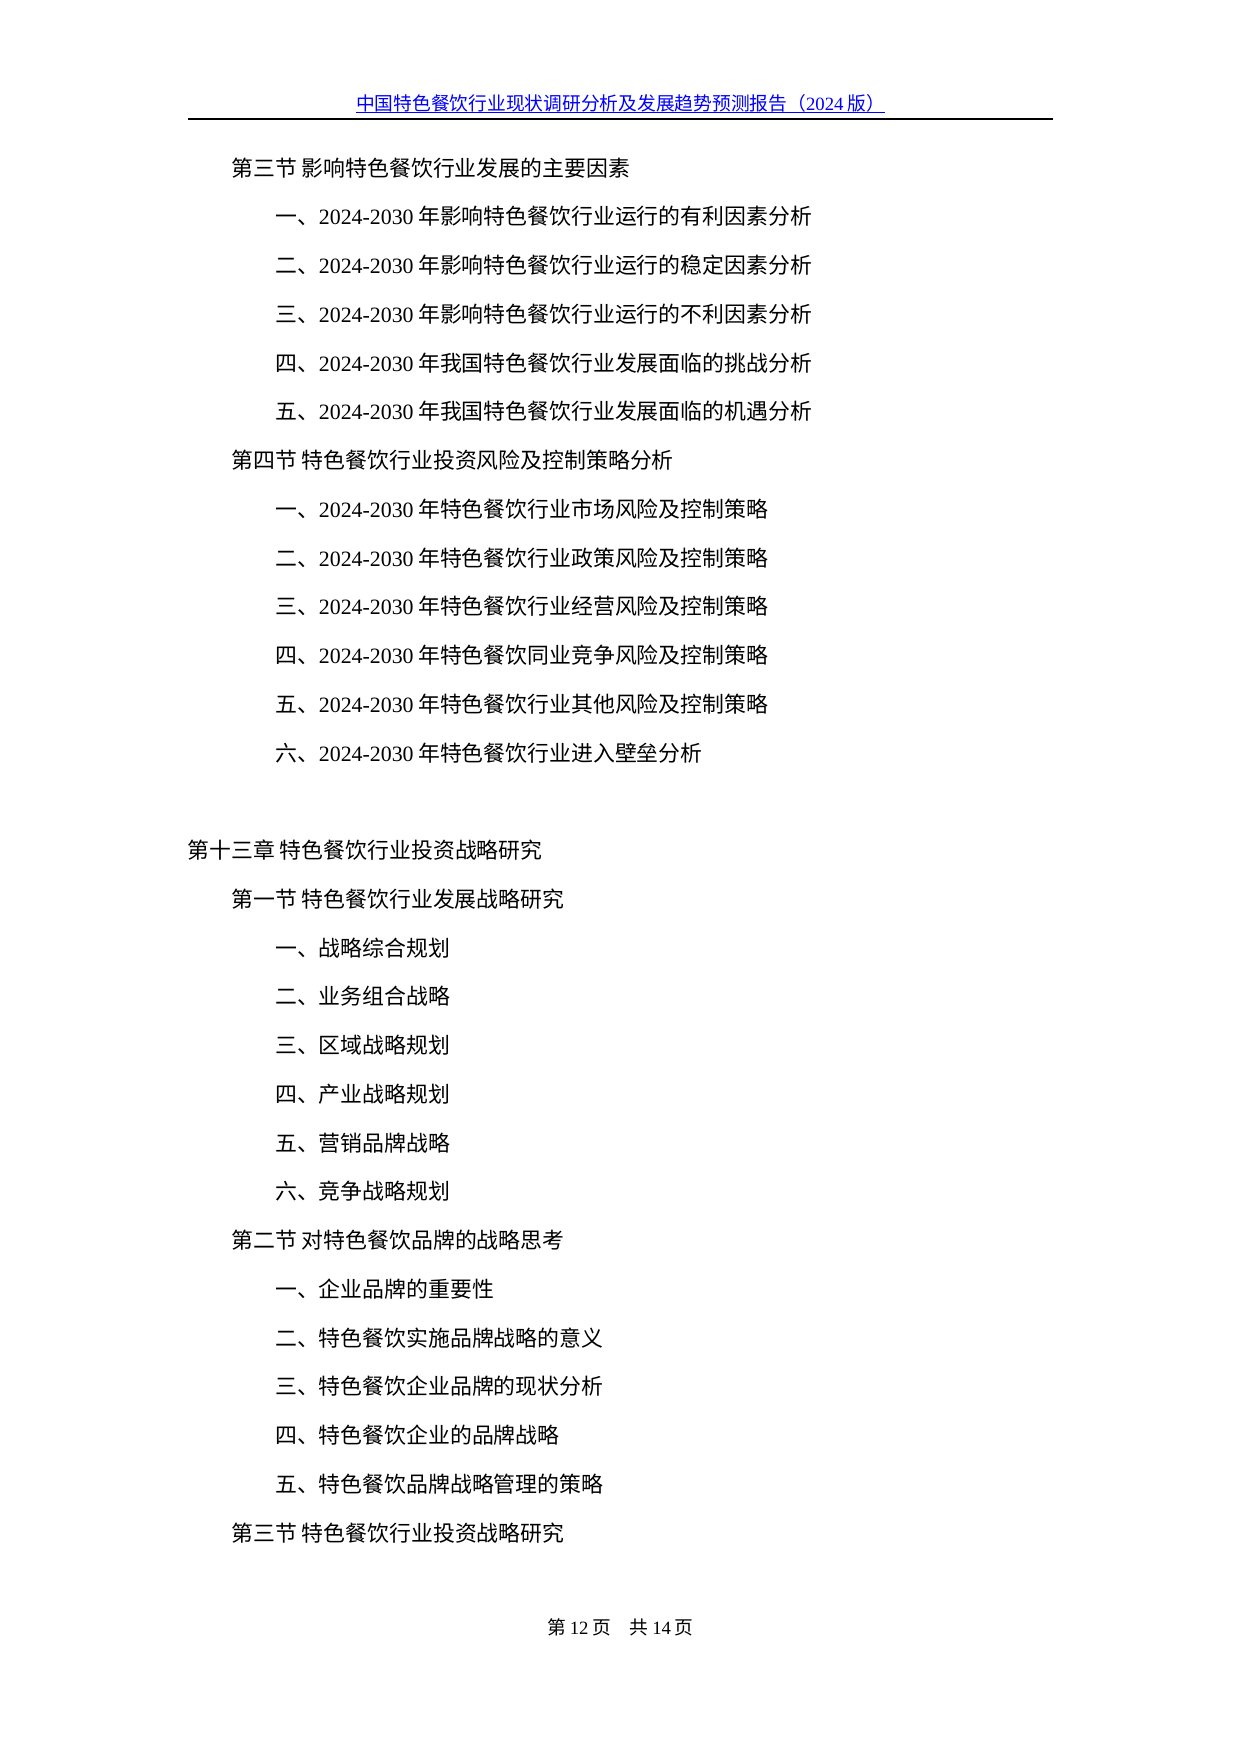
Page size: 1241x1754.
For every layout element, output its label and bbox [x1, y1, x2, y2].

text [187, 150, 1053, 1548]
